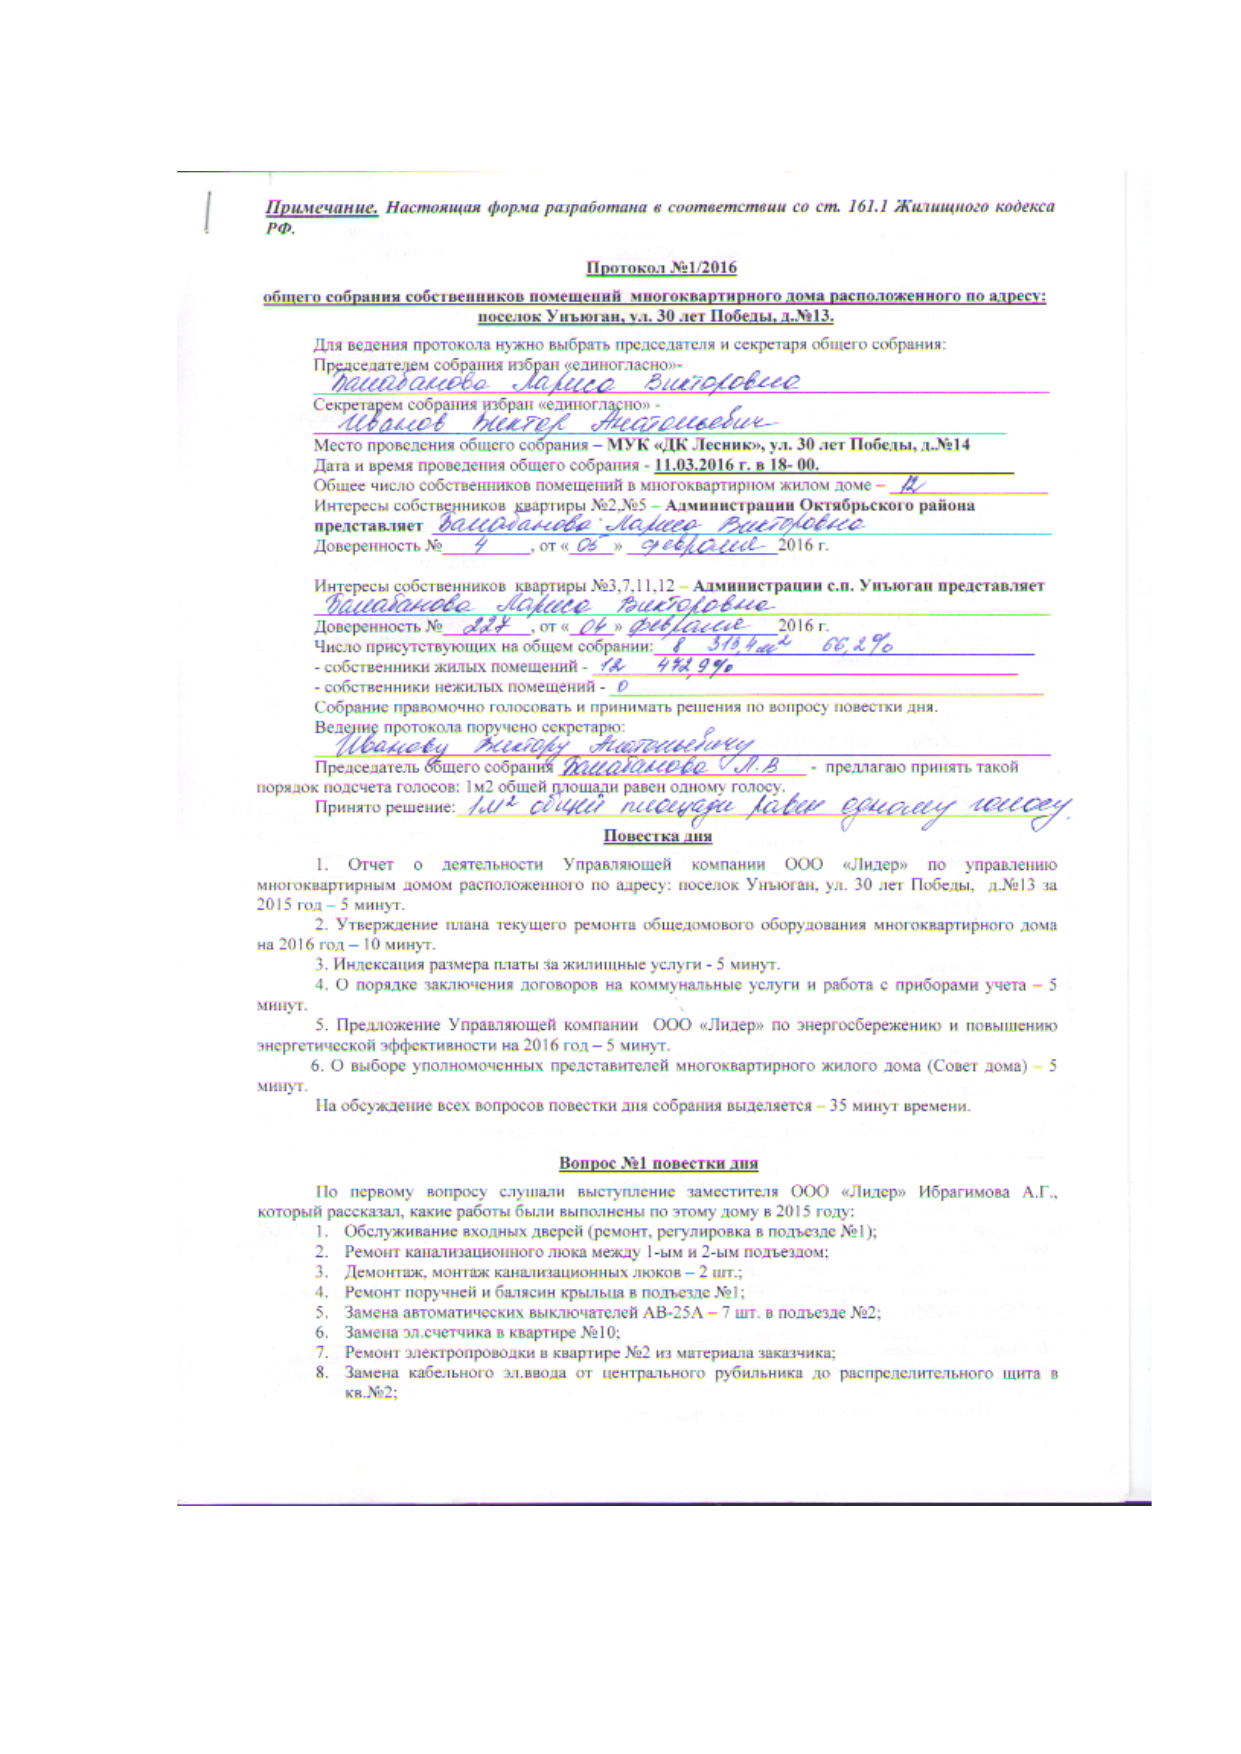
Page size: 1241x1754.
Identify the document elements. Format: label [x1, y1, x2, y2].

picture [177, 171, 1152, 1506]
